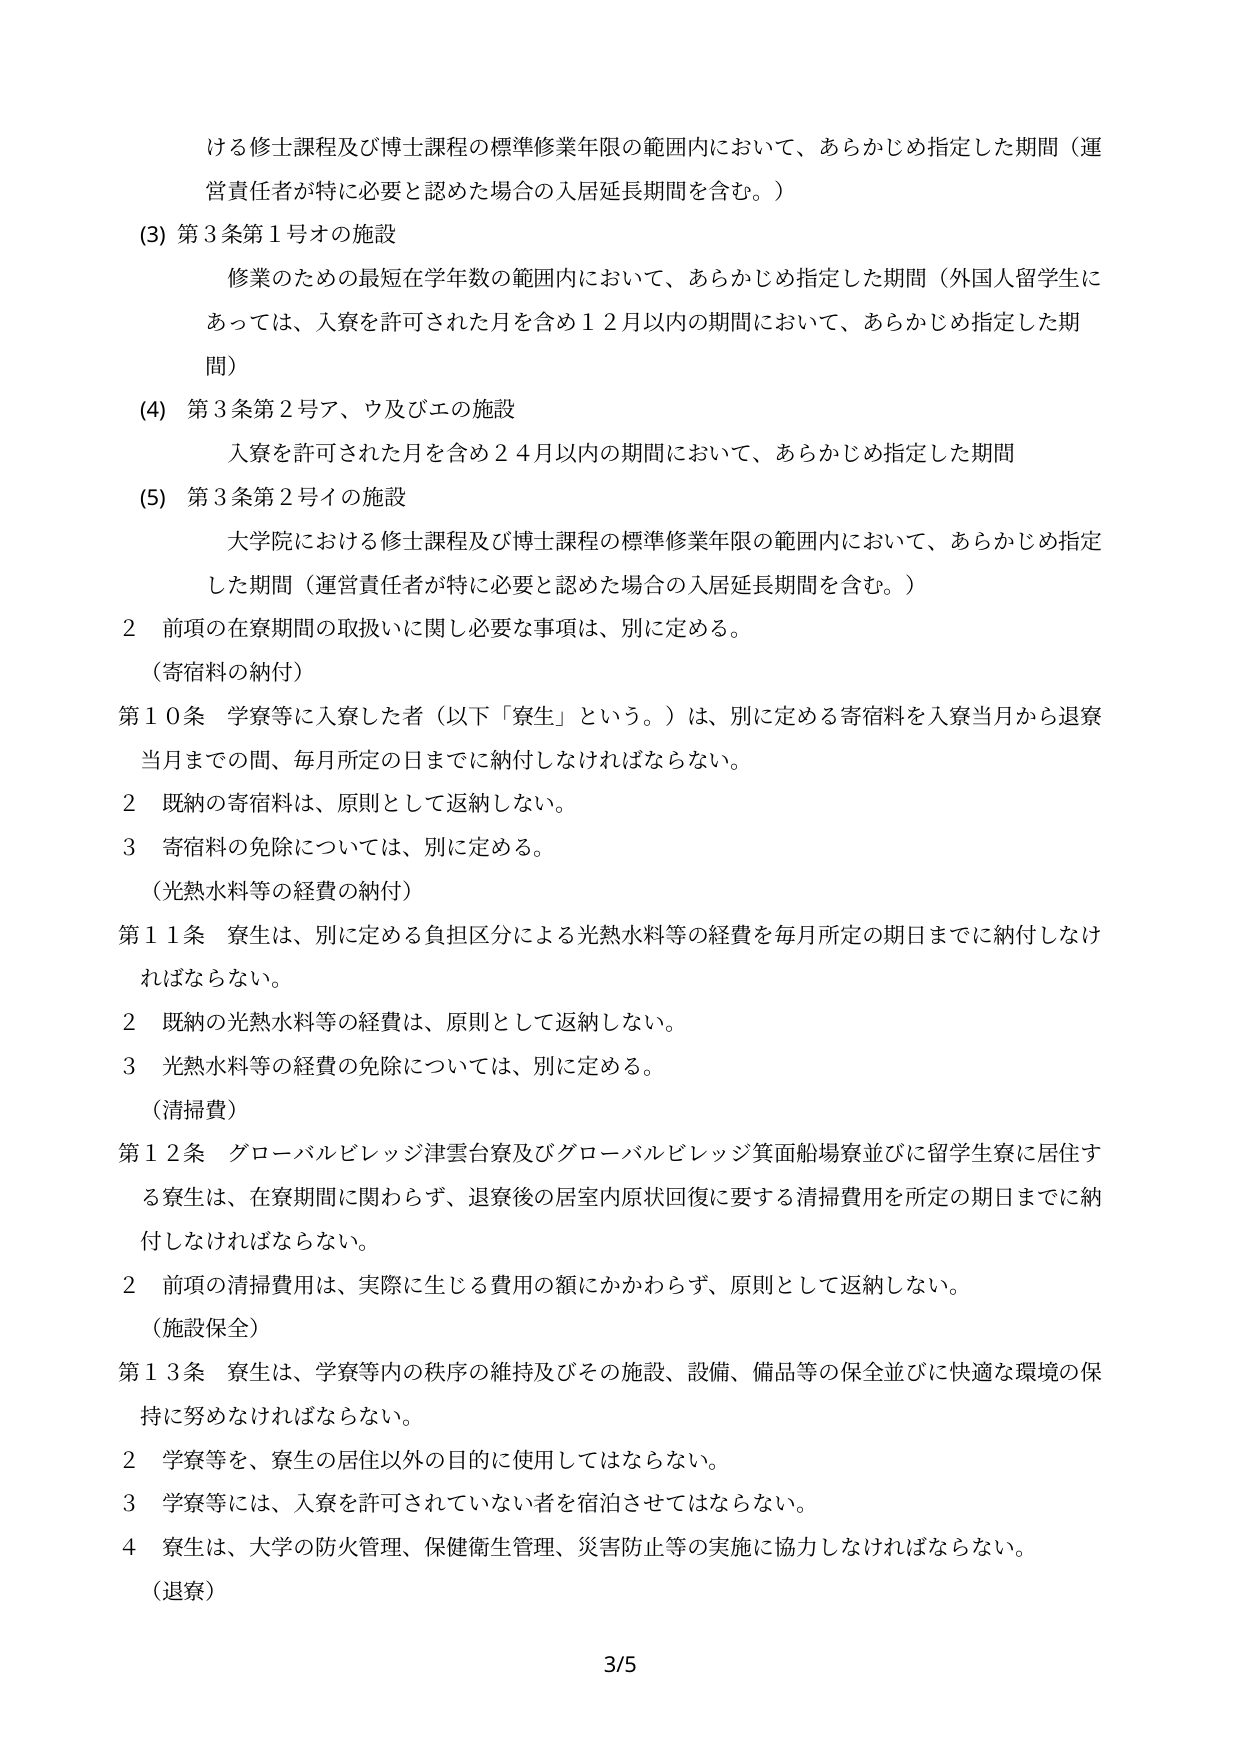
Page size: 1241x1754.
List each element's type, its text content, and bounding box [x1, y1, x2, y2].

text （寄宿料の納付） [140, 643, 1122, 687]
text ３ 学寮等には、入寮を許可されていない者を宿泊させてはならない。 [118, 1474, 1122, 1518]
text 修業のための最短在学年数の範囲内において、あらかじめ指定した期間（外国人留学生にあっては、入寮を許可された月を含め１２月以内の期間において、あらかじめ指定した期間） [206, 249, 1122, 381]
text (4) 第３条第２号ア、ウ及びエの施設 [140, 381, 1122, 424]
text 第１０条 学寮等に入寮した者（以下「寮生」という。）は、別に定める寄宿料を入寮当月から退寮当月までの間、毎月所定の日までに納付しなければならない。 [118, 687, 1122, 774]
text （退寮） [140, 1562, 1122, 1606]
text ２ 前項の在寮期間の取扱いに関し必要な事項は、別に定める。 [118, 599, 1122, 643]
text ２ 既納の光熱水料等の経費は、原則として返納しない。 [118, 993, 1122, 1037]
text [206, 118, 1122, 206]
text ３ 光熱水料等の経費の免除については、別に定める。 [118, 1037, 1122, 1081]
text 入寮を許可された月を含め２４月以内の期間において、あらかじめ指定した期間 [206, 424, 1122, 468]
text ３ 寄宿料の免除については、別に定める。 [118, 818, 1122, 862]
text (3) 第３条第１号オの施設 [118, 206, 1122, 249]
text 第１３条 寮生は、学寮等内の秩序の維持及びその施設、設備、備品等の保全並びに快適な環境の保持に努めなければならない。 [118, 1343, 1122, 1431]
text （施設保全） [140, 1299, 1122, 1343]
text ２ 既納の寄宿料は、原則として返納しない。 [118, 774, 1122, 818]
text (5) 第３条第２号イの施設 [140, 468, 1122, 512]
text （清掃費） [140, 1081, 1122, 1124]
text 第１２条 グローバルビレッジ津雲台寮及びグローバルビレッジ箕面船場寮並びに留学生寮に居住する寮生は、在寮期間に関わらず、退寮後の居室内原状回復に要する清掃費用を所定の期日までに納付しなければならない。 [118, 1124, 1122, 1256]
text 大学院における修士課程及び博士課程の標準修業年限の範囲内において、あらかじめ指定した期間（運営責任者が特に必要と認めた場合の入居延長期間を含む。） [206, 512, 1122, 599]
text 第１１条 寮生は、別に定める負担区分による光熱水料等の経費を毎月所定の期日までに納付しなければならない。 [118, 906, 1122, 993]
text ２ 前項の清掃費用は、実際に生じる費用の額にかかわらず、原則として返納しない。 [118, 1256, 1122, 1299]
text ２ 学寮等を、寮生の居住以外の目的に使用してはならない。 [118, 1431, 1122, 1474]
text （光熱水料等の経費の納付） [140, 862, 1122, 906]
text ４ 寮生は、大学の防火管理、保健衛生管理、災害防止等の実施に協力しなければならない。 [118, 1518, 1122, 1562]
